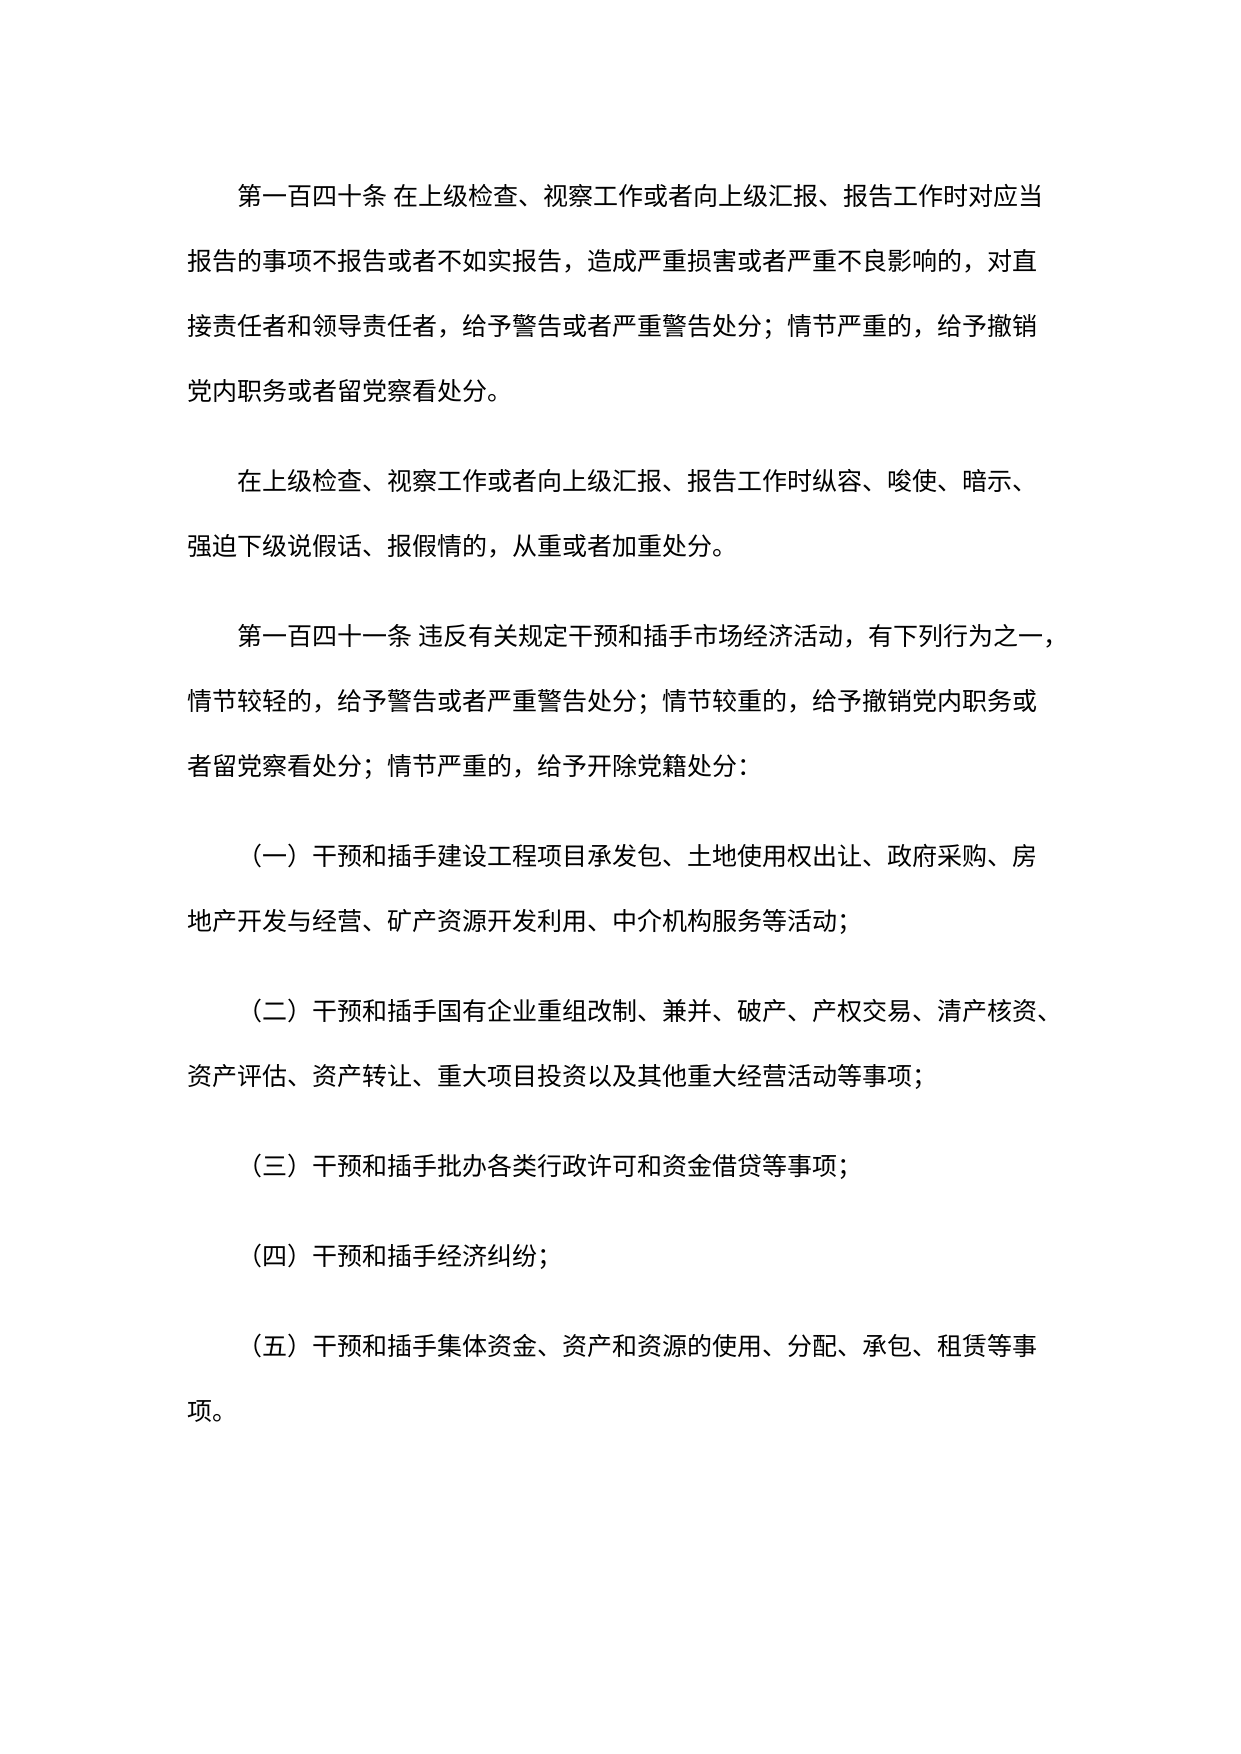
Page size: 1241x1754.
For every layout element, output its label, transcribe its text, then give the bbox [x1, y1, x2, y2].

text （一）干预和插手建设工程项目承发包、土地使用权出让、政府采购、房地产开发与经营、矿产资源开发利用、中介机构服务等活动； [187, 822, 1053, 952]
text （五）干预和插手集体资金、资产和资源的使用、分配、承包、租赁等事项。 [187, 1312, 1053, 1442]
text 第一百四十条 在上级检查、视察工作或者向上级汇报、报告工作时对应当报告的事项不报告或者不如实报告，造成严重损害或者严重不良影响的，对直接责任者和领导责任者，给予警告或者严重警告处分；情节严重的，给予撤销党内职务或者留党察看处分。 [187, 162, 1053, 422]
text （三）干预和插手批办各类行政许可和资金借贷等事项； [187, 1132, 1053, 1197]
text 在上级检查、视察工作或者向上级汇报、报告工作时纵容、唆使、暗示、强迫下级说假话、报假情的，从重或者加重处分。 [187, 447, 1053, 577]
text （二）干预和插手国有企业重组改制、兼并、破产、产权交易、清产核资、资产评估、资产转让、重大项目投资以及其他重大经营活动等事项； [187, 977, 1053, 1107]
text 第一百四十一条 违反有关规定干预和插手市场经济活动，有下列行为之一，情节较轻的，给予警告或者严重警告处分；情节较重的，给予撤销党内职务或者留党察看处分；情节严重的，给予开除党籍处分： [187, 602, 1053, 797]
text （四）干预和插手经济纠纷； [187, 1222, 1053, 1287]
